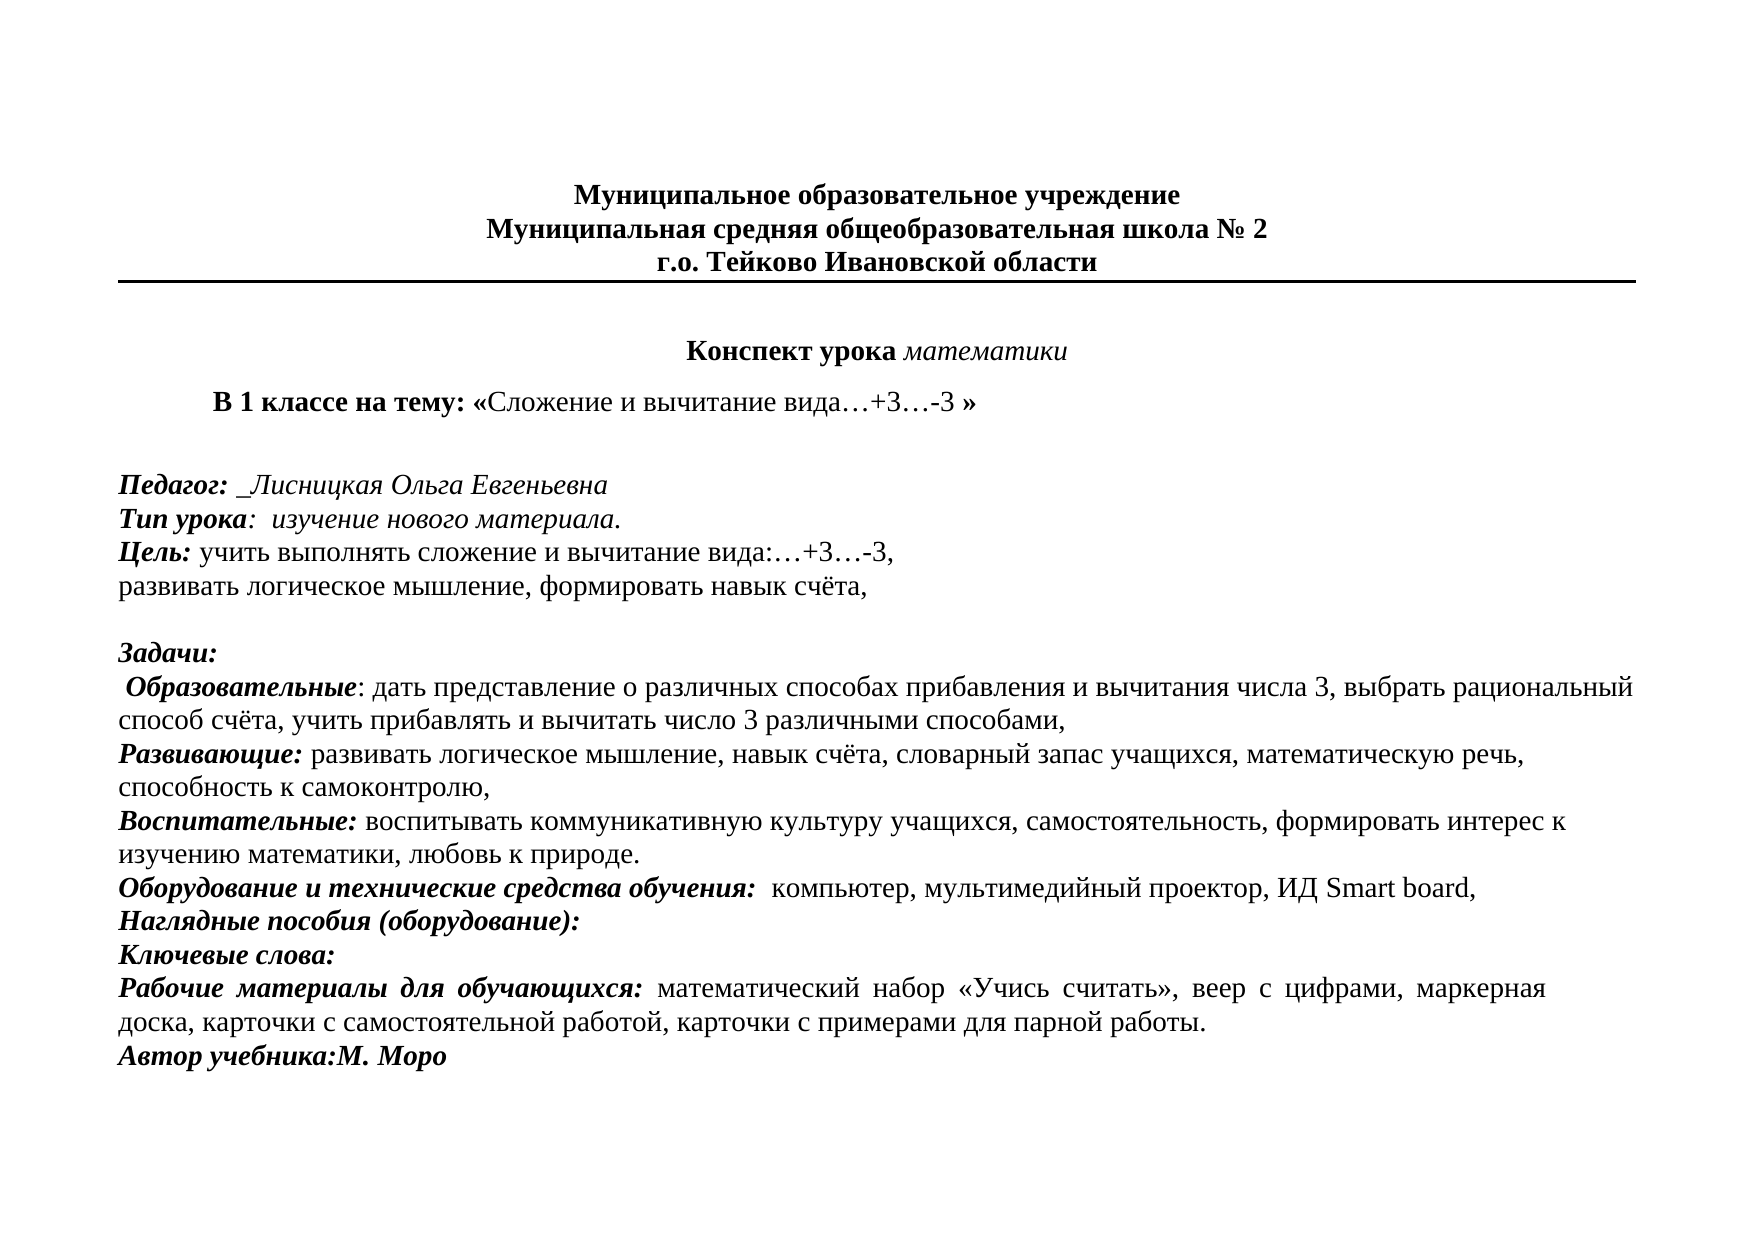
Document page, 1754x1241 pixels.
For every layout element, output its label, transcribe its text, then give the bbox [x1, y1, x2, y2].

text Цель: учить выполнять сложение и вычитание вида:…+3…-3, [118, 534, 1547, 568]
text Ключевые слова: [118, 937, 1577, 971]
text развивать логическое мышление, формировать навык счёта, [118, 568, 1547, 602]
text Тип урока: изучение нового материала. [118, 501, 1577, 534]
text Педагог: _Лисницкая Ольга Евгеньевна [118, 467, 1636, 501]
text Наглядные пособия (оборудование): [118, 903, 1547, 937]
text Автор учебника:М. Моро [118, 1038, 1577, 1071]
text Муниципальное образовательное учреждение [118, 177, 1636, 211]
text В 1 классе на тему: «Сложение и вычитание вида…+3…-3 » [118, 384, 1547, 417]
text Развивающие: развивать логическое мышление, навык счёта, словарный запас учащихся, математическую речь, способность к самоконтролю, [118, 736, 1636, 803]
text Задачи: [118, 635, 1636, 669]
text Муниципальная средняя общеобразовательная школа № 2 [118, 211, 1636, 244]
text Воспитательные: воспитывать коммуникативную культуру учащихся, самостоятельность, формировать интерес к изучению математики, любовь к природе. [118, 803, 1636, 870]
text Оборудование и технические средства обучения: компьютер, мультимедийный проектор, ИД Smart board, [118, 870, 1547, 903]
text Конспект урока математики [118, 333, 1636, 367]
text г.о. Тейково Ивановской области [118, 244, 1636, 280]
text Рабочие материалы для обучающихся: математический набор «Учись считать», веер с цифрами, маркерная доска, карточки с самостоятельной работой, карточки с примерами для парной работы. [118, 971, 1547, 1038]
text Образовательные: дать представление о различных способах прибавления и вычитания числа 3, выбрать рациональный способ счёта, учить прибавлять и вычитать число 3 различными способами, [118, 669, 1636, 736]
